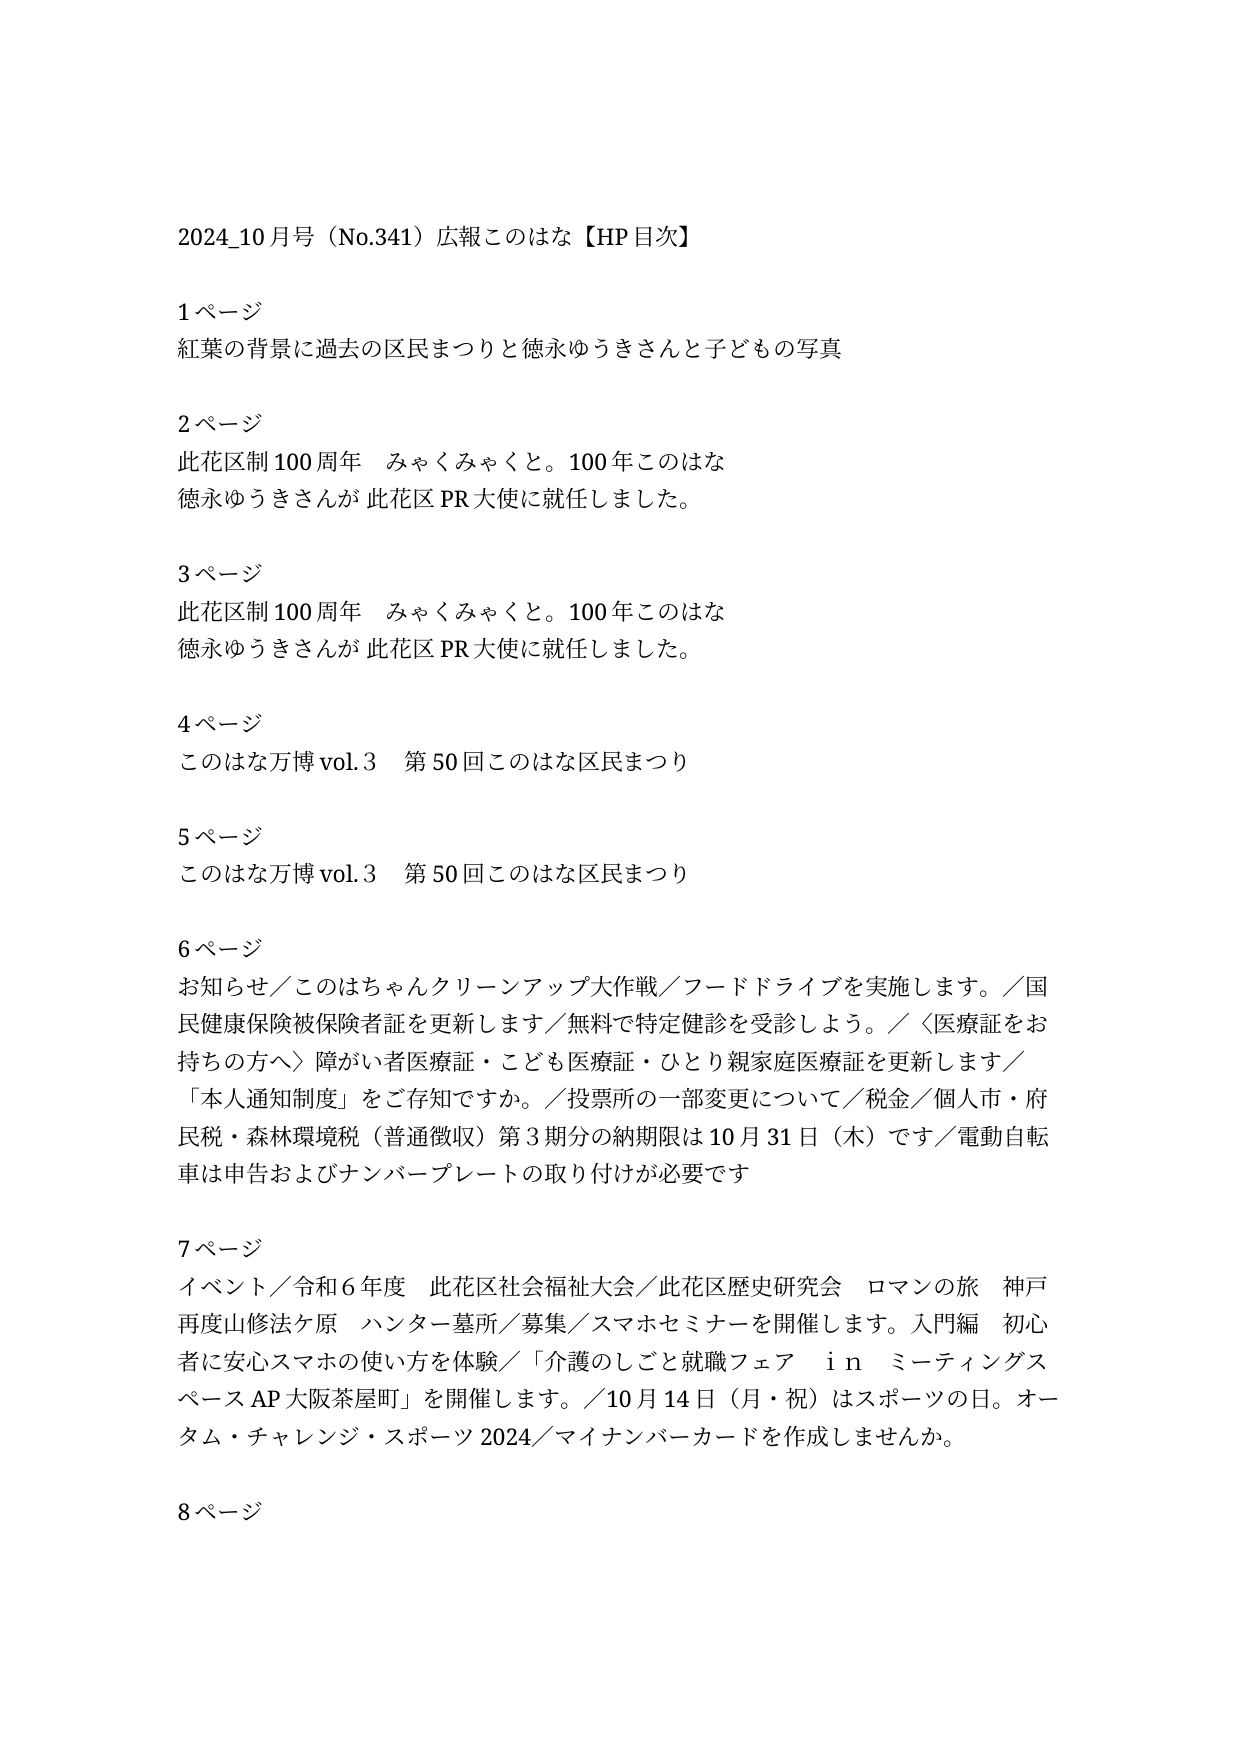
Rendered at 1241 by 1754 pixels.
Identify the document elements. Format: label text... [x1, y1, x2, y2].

text 2ページ [177, 404, 1063, 442]
text 此花区制100周年 みゃくみゃくと。100年このはな [177, 592, 1063, 629]
text このはな万博vol.３ 第50回このはな区民まつり [177, 854, 1063, 892]
text このはな万博vol.３ 第50回このはな区民まつり [177, 742, 1063, 779]
text 4ページ [177, 704, 1063, 742]
text 5ページ [177, 817, 1063, 854]
text イベント／令和６年度 此花区社会福祉大会／此花区歴史研究会 ロマンの旅 神戸再度山修法ケ原 ハンター墓所／募集／スマホセミナーを開催します。入門編 初心者に安心スマホの使い方を体験／「介護のしごと就職フェア ｉｎ ミーティングスペースAP大阪茶屋町」を開催します。／10月14日（月・祝）はスポーツの日。オータム・チャレンジ・スポーツ2024／マイナンバーカードを作成しませんか。 [177, 1267, 1063, 1454]
text 8ページ [177, 1492, 1063, 1529]
text 徳永ゆうきさんが 此花区PR大使に就任しました。 [177, 629, 1063, 667]
text 2024_10月号（No.341）広報このはな【HP目次】 [177, 217, 1063, 254]
text 6ページ [177, 929, 1063, 967]
text 1ページ [177, 292, 1063, 329]
text お知らせ／このはちゃんクリーンアップ大作戦／フードドライブを実施します。／国民健康保険被保険者証を更新します／無料で特定健診を受診しよう。／〈医療証をお持ちの方へ〉障がい者医療証・こども医療証・ひとり親家庭医療証を更新します／「本人通知制度」をご存知ですか。／投票所の一部変更について／税金／個人市・府民税・森林環境税（普通徴収）第３期分の納期限は10月31日（木）です／電動自転車は申告およびナンバープレートの取り付けが必要です [177, 967, 1063, 1192]
text 3ページ [177, 554, 1063, 592]
text 7ページ [177, 1229, 1063, 1267]
text 紅葉の背景に過去の区民まつりと徳永ゆうきさんと子どもの写真 [177, 329, 1063, 367]
text 此花区制100周年 みゃくみゃくと。100年このはな [177, 442, 1063, 479]
text 徳永ゆうきさんが 此花区PR大使に就任しました。 [177, 479, 1063, 517]
